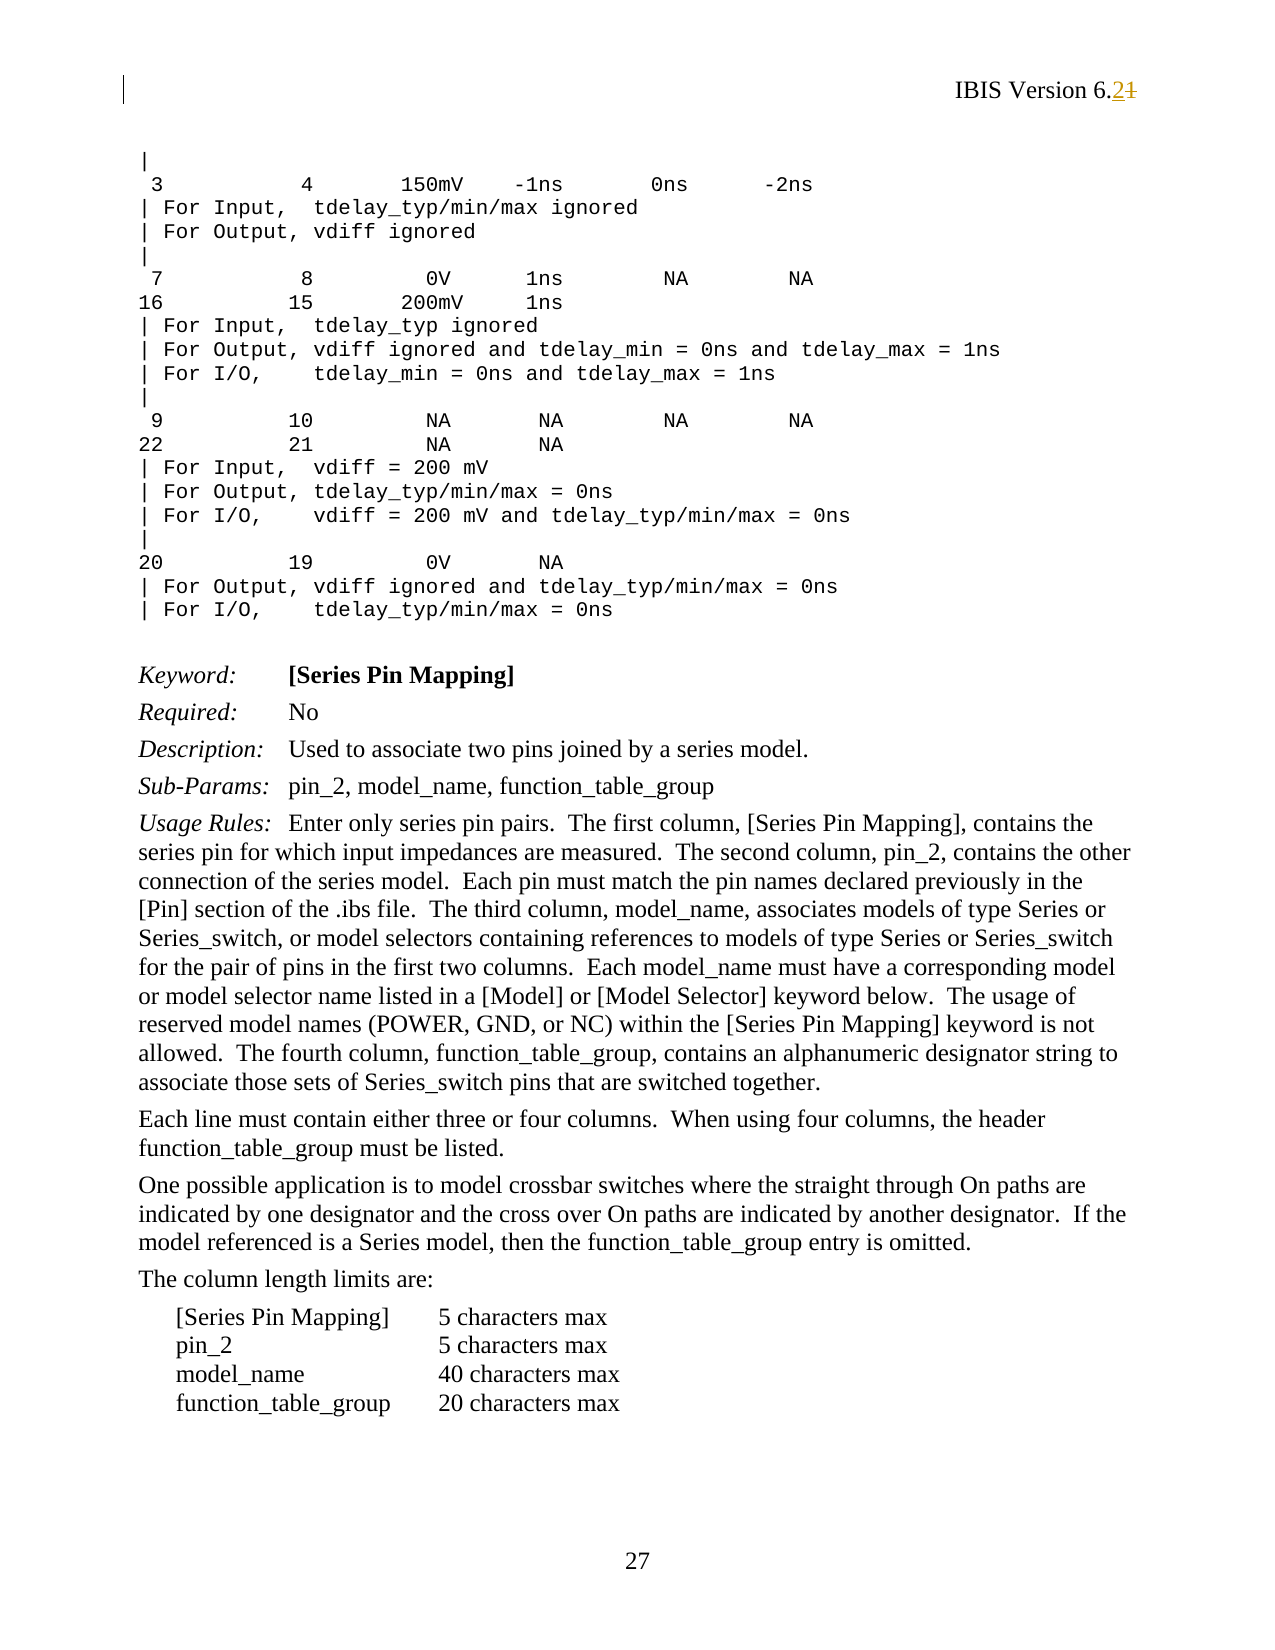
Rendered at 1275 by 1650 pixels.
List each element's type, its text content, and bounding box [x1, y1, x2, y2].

text | For Input, tdelay_typ/min/max ignored [138, 197, 1137, 221]
text Required: No [138, 697, 1137, 726]
text | [138, 150, 1137, 174]
text | For Output, vdiff ignored and tdelay_min = 0ns and tdelay_max = 1ns [138, 339, 1137, 363]
list function_table_group 20 characters max [176, 1388, 1137, 1417]
text The column length limits are: [138, 1264, 1137, 1293]
text 16 15 200mV 1ns [138, 292, 1137, 316]
text One possible application is to model crossbar switches where the straight through On paths are indicated by one designator and the cross over On paths are indicated by another designator. If the model referenced is a Series model, then the function_table_group entry is omitted. [138, 1170, 1137, 1256]
text | [138, 386, 1137, 410]
text Description: Used to associate two pins joined by a series model. [138, 734, 1137, 763]
list [Series Pin Mapping] 5 characters max [176, 1302, 1137, 1330]
text | For I/O, tdelay_typ/min/max = 0ns [138, 599, 1137, 623]
text | For I/O, tdelay_min = 0ns and tdelay_max = 1ns [138, 363, 1137, 386]
text Usage Rules: Enter only series pin pairs. The first column, [Series Pin Mapping], contains the series pin for which input impedances are measured. The second column, pin_2, contains the other connection of the series model. Each pin must match the pin names declared previously in the [Pin] section of the .ibs file. The third column, model_name, associates models of type Series or Series_switch, or model selectors containing references to models of type Series or Series_switch for the pair of pins in the first two columns. Each model_name must have a corresponding model or model selector name listed in a [Model] or [Model Selector] keyword below. The usage of reserved model names (POWER, GND, or NC) within the [Series Pin Mapping] keyword is not allowed. The fourth column, function_table_group, contains an alphanumeric designator string to associate those sets of Series_switch pins that are switched together. [138, 808, 1137, 1096]
text | [138, 244, 1137, 268]
list model_name 40 characters max [176, 1359, 1137, 1388]
text 7 8 0V 1ns NA NA [138, 268, 1137, 292]
text 9 10 NA NA NA NA [138, 410, 1137, 434]
text | For Output, vdiff ignored [138, 221, 1137, 244]
text 22 21 NA NA [138, 434, 1137, 457]
text Sub-Params: pin_2, model_name, function_table_group [138, 771, 1137, 800]
text | For I/O, vdiff = 200 mV and tdelay_typ/min/max = 0ns [138, 505, 1137, 528]
text Each line must contain either three or four columns. When using four columns, the header function_table_group must be listed. [138, 1104, 1137, 1162]
text | For Output, vdiff ignored and tdelay_typ/min/max = 0ns [138, 576, 1137, 599]
text 3 4 150mV -1ns 0ns -2ns [138, 174, 1137, 197]
text | For Input, vdiff = 200 mV [138, 457, 1137, 481]
text | [138, 528, 1137, 552]
text Keyword: [Series Pin Mapping] [138, 660, 1137, 689]
text | For Input, tdelay_typ ignored [138, 316, 1137, 339]
list pin_2 5 characters max [176, 1330, 1137, 1359]
text 20 19 0V NA [138, 552, 1137, 576]
text | For Output, tdelay_typ/min/max = 0ns [138, 481, 1137, 505]
